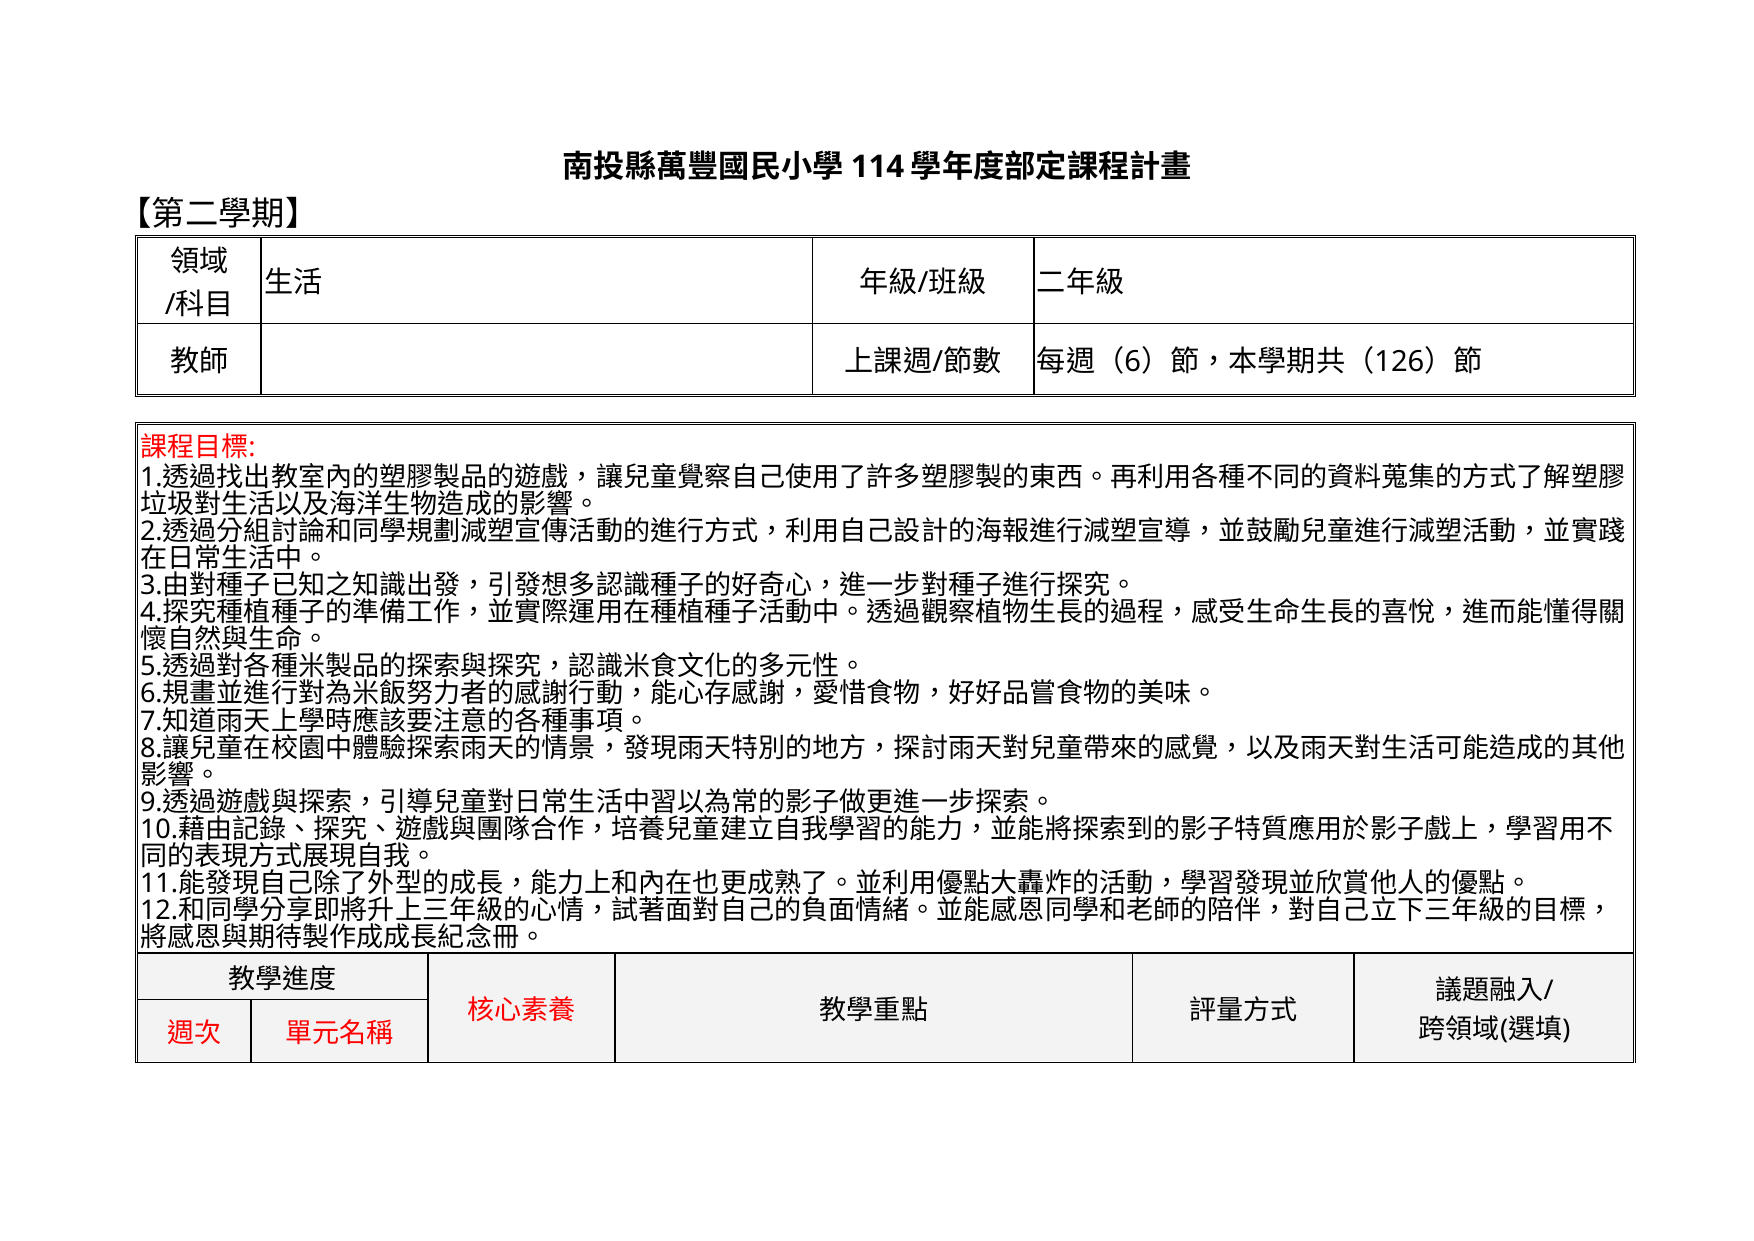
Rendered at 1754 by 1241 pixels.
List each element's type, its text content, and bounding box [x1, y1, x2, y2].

table_cell 教師 [138, 324, 260, 393]
table_header 領域 /科目 [138, 238, 260, 323]
table_cell 單元名稱 [252, 1000, 427, 1061]
table_header 生活 [262, 238, 812, 323]
text 南投縣萬豐國民小學 114學年度部定課程計畫 [118, 141, 1636, 187]
table_cell 教學重點 [616, 954, 1132, 1061]
table_cell 週次 [138, 1000, 250, 1061]
table_header 二年級 [1035, 238, 1633, 323]
table_cell 評量方式 [1133, 954, 1353, 1061]
table_cell 教學進度 [138, 954, 427, 999]
table_header 年級/班級 [813, 238, 1033, 323]
table_cell 上課週/節數 [813, 324, 1033, 393]
table_cell [262, 324, 812, 393]
text 【第二學期】 [118, 187, 1636, 235]
table_cell 議題融入/ 跨領域(選填) [1355, 954, 1633, 1061]
table_header 課程目標: 1.透過找出教室內的塑膠製品的遊戲，讓兒童覺察自己使用了許多塑膠製的東西。再利用各種不同的資料蒐集的方式了解塑膠垃圾對生活以及海洋生物造成的影響。 2.透過分組討論和同學規劃減塑宣傳活動的進行方式，利用自己設計的海報進行減塑宣導，並鼓勵兒童進行減塑活動，並實踐在日常生活中。 3.由對種子已知之知識出發，引發想多認識種子的好奇心，進一步對種子進行探究。 4.探究種植種子的準備工作，並實際運用在種植種子活動中。透過觀察植物生長的過程，感受生命生長的喜悅，進而能懂得關懷自然與生命。 5.透過對各種米製品的探索與探究，認識米食文化的多元性。 6.規畫並進行對為米飯努力者的感謝行動，能心存感謝，愛惜食物，好好品嘗食物的美味。 7.知道雨天上學時應該要注意的各種事項。 8.讓兒童在校園中體驗探索雨天的情景，發現雨天特別的地方，探討雨天對兒童帶來的感覺，以及雨天對生活可能造成的其他影響。 9.透過遊戲與探索，引導兒童對日常生活中習以為常的影子做更進一步探索。 10.藉由記錄、探究、遊戲與團隊合作，培養兒童建立自我學習的能力，並能將探索到的影子特質應用於影子戲上，學習用不同的表現方式展現自我。 11.能發現自己除了外型的成長，能力上和內在也更成熟了。並利用優點大轟炸的活動，學習發現並欣賞他人的優點。 12.和同學分享即將升上三年級的心情，試著面對自己的負面情緒。並能感恩同學和老師的陪伴，對自己立下三年級的目標，將感恩與期待製作成成長紀念冊。 [138, 425, 1633, 952]
table_cell 每週（6）節，本學期共（126）節 [1035, 324, 1633, 393]
table_cell 核心素養 [429, 954, 614, 1061]
